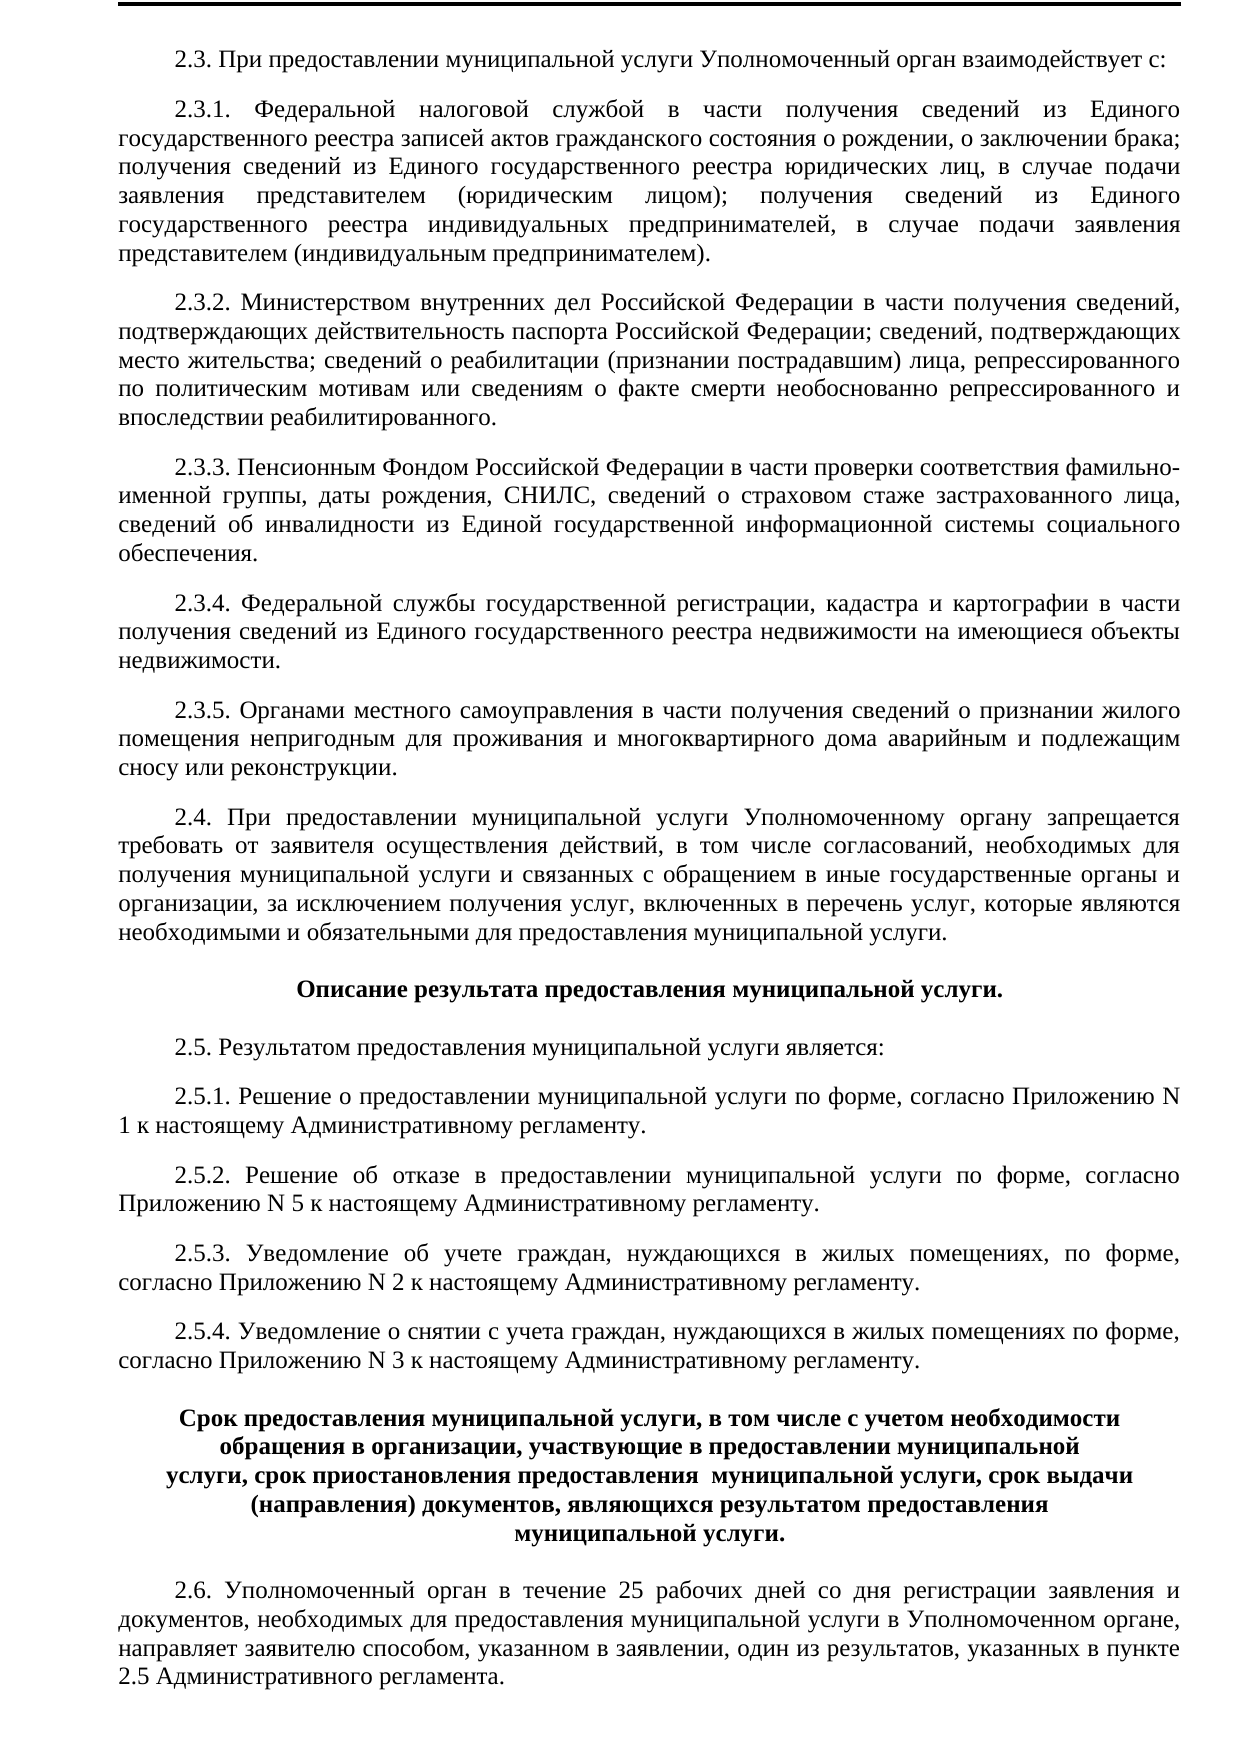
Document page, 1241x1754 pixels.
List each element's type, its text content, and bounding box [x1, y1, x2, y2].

text 2.5.4. Уведомление о снятии с учета граждан, нуждающихся в жилых помещениях по форме, согласно Приложению N 3 к настоящему Административному регламенту. [118, 1316, 1181, 1374]
text 2.3.3. Пенсионным Фондом Российской Федерации в части проверки соответствия фамильно-именной группы, даты рождения, СНИЛС, сведений о страховом стаже застрахованного лица, сведений об инвалидности из Единой государственной информационной системы социального обеспечения. [118, 452, 1181, 567]
text 2.6. Уполномоченный орган в течение 25 рабочих дней со дня регистрации заявления и документов, необходимых для предоставления муниципальной услуги в Уполномоченном органе, направляет заявителю способом, указанном в заявлении, один из результатов, указанных в пункте 2.5 Административного регламента. [118, 1575, 1181, 1690]
text 2.3.2. Министерством внутренних дел Российской Федерации в части получения сведений, подтверждающих действительность паспорта Российской Федерации; сведений, подтверждающих место жительства; сведений о реабилитации (признании пострадавшим) лица, репрессированного по политическим мотивам или сведениям о факте смерти необоснованно репрессированного и впоследствии реабилитированного. [118, 287, 1181, 431]
text 2.3.4. Федеральной службы государственной регистрации, кадастра и картографии в части получения сведений из Единого государственного реестра недвижимости на имеющиеся объекты недвижимости. [118, 588, 1181, 674]
title Срок предоставления муниципальной услуги, в том числе с учетом необходимости обращения в организации, участвующие в предоставлении муниципальной [118, 1403, 1181, 1460]
title муниципальной услуги. [118, 1518, 1181, 1546]
text 2.5.2. Решение об отказе в предоставлении муниципальной услуги по форме, согласно Приложению N 5 к настоящему Административному регламенту. [118, 1160, 1181, 1217]
title Описание результата предоставления муниципальной услуги. [118, 974, 1181, 1003]
text 2.3.1. Федеральной налоговой службой в части получения сведений из Единого государственного реестра записей актов гражданского состояния о рождении, о заключении брака; получения сведений из Единого государственного реестра юридических лиц, в случае подачи заявления представителем (юридическим лицом); получения сведений из Единого государственного реестра индивидуальных предпринимателей, в случае подачи заявления представителем (индивидуальным предпринимателем). [118, 94, 1181, 266]
text 2.5. Результатом предоставления муниципальной услуги является: [118, 1032, 1181, 1061]
text 2.3. При предоставлении муниципальной услуги Уполномоченный орган взаимодействует с: [118, 44, 1181, 73]
text 2.5.3. Уведомление об учете граждан, нуждающихся в жилых помещениях, по форме, согласно Приложению N 2 к настоящему Административному регламенту. [118, 1238, 1181, 1296]
text 2.4. При предоставлении муниципальной услуги Уполномоченному органу запрещается требовать от заявителя осуществления действий, в том числе согласований, необходимых для получения муниципальной услуги и связанных с обращением в иные государственные органы и организации, за исключением получения услуг, включенных в перечень услуг, которые являются необходимыми и обязательными для предоставления муниципальной услуги. [118, 802, 1181, 946]
text 2.3.5. Органами местного самоуправления в части получения сведений о признании жилого помещения непригодным для проживания и многоквартирного дома аварийным и подлежащим сносу или реконструкции. [118, 695, 1181, 781]
title услуги, срок приостановления предоставления муниципальной услуги, срок выдачи (направления) документов, являющихся результатом предоставления [118, 1460, 1181, 1518]
text 2.5.1. Решение о предоставлении муниципальной услуги по форме, согласно Приложению N 1 к настоящему Административному регламенту. [118, 1081, 1181, 1139]
